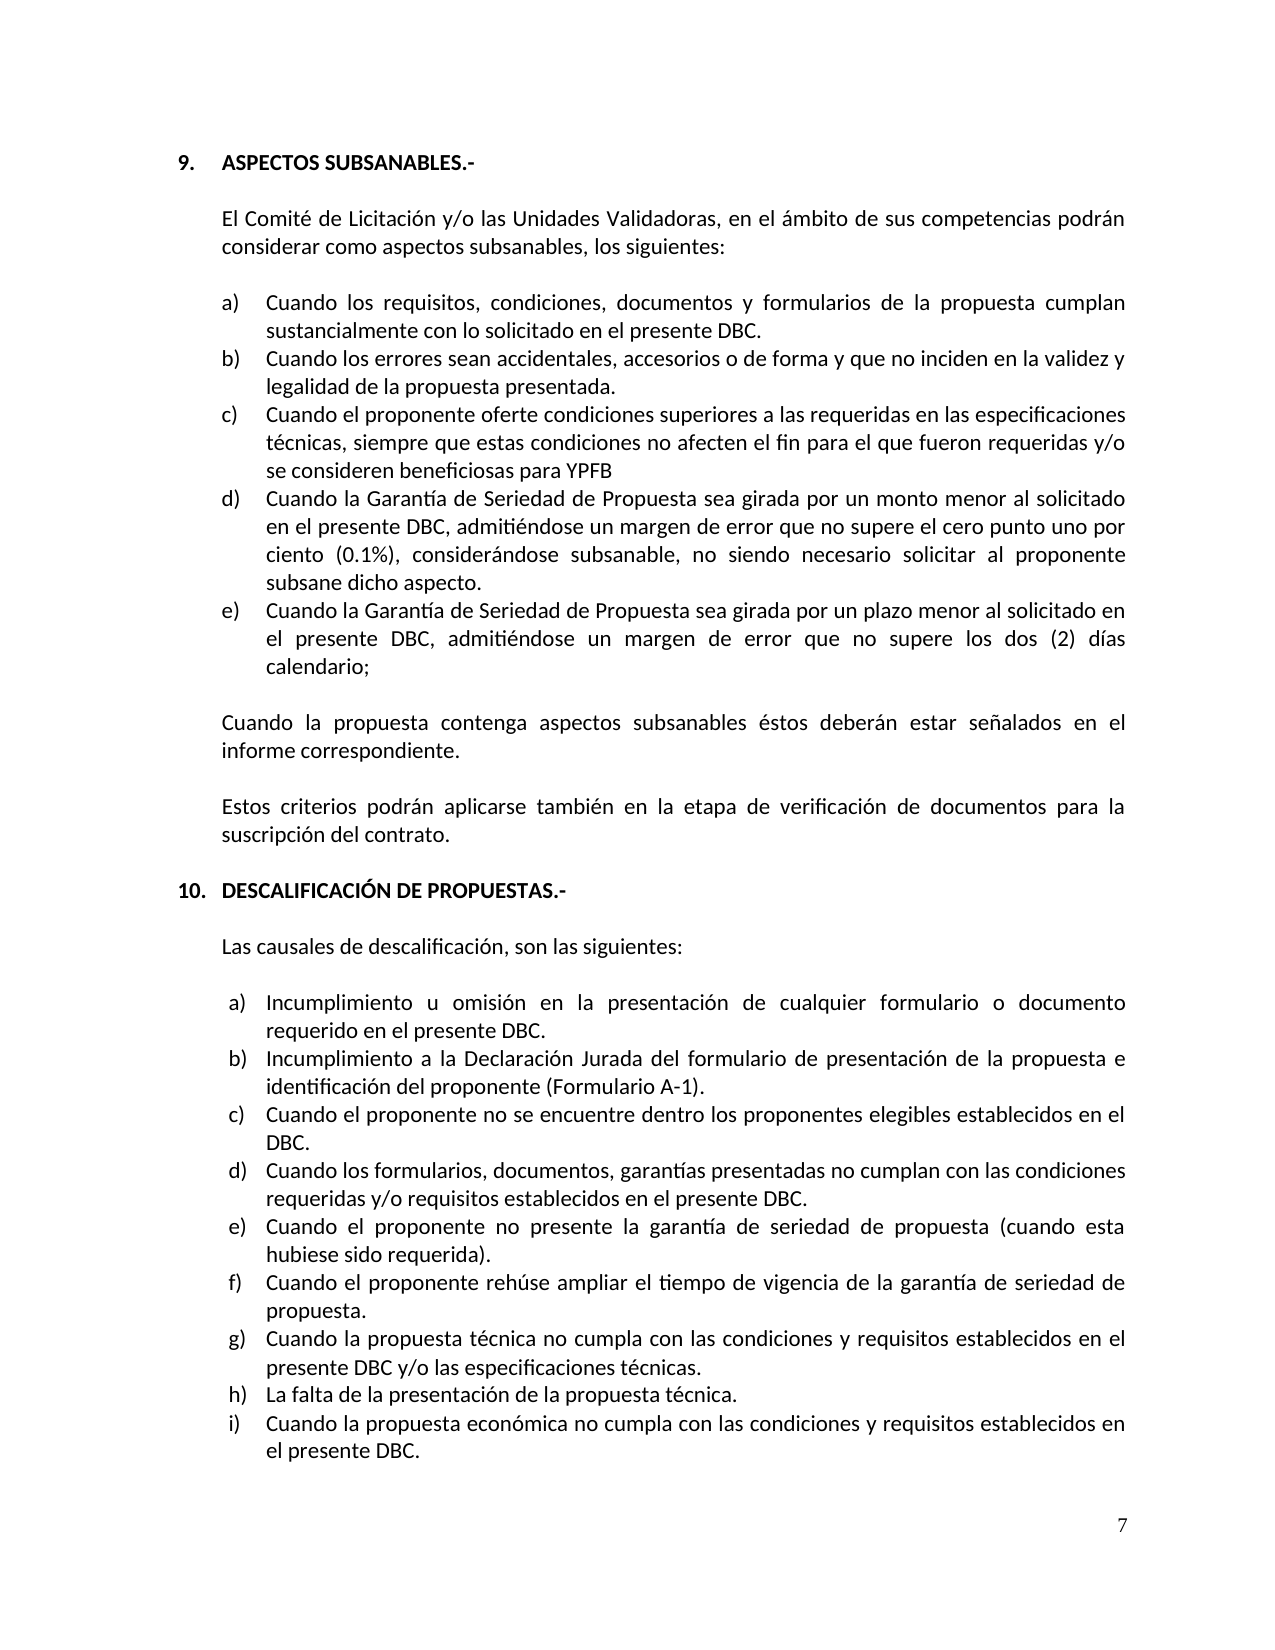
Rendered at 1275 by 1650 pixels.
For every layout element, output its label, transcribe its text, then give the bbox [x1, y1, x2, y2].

list Cuando la Garantía de Seriedad de Propuesta sea girada por un plazo menor al solicitado en el presente DBC, admitiéndose un margen de error que no supere los dos (2) días calendario; [221, 596, 1127, 680]
list Cuando los formularios, documentos, garantías presentadas no cumplan con las condiciones requeridas y/o requisitos establecidos en el presente DBC. [228, 1156, 1127, 1212]
list Incumplimiento a la Declaración Jurada del formulario de presentación de la propuesta e identificación del proponente (Formulario A-1). [228, 1044, 1127, 1100]
list Cuando los requisitos, condiciones, documentos y formularios de la propuesta cumplan sustancialmente con lo solicitado en el presente DBC. [221, 288, 1127, 344]
list Cuando el proponente no presente la garantía de seriedad de propuesta (cuando esta hubiese sido requerida). [228, 1212, 1127, 1268]
list ASPECTOS SUBSANABLES.- [177, 148, 1127, 176]
text El Comité de Licitación y/o las Unidades Validadoras, en el ámbito de sus competencias podrán considerar como aspectos subsanables, los siguientes: [222, 204, 1127, 260]
list Cuando el proponente oferte condiciones superiores a las requeridas en las especificaciones técnicas, siempre que estas condiciones no afecten el fin para el que fueron requeridas y/o se consideren beneficiosas para YPFB [221, 400, 1127, 484]
text Estos criterios podrán aplicarse también en la etapa de verificación de documentos para la suscripción del contrato. [221, 792, 1127, 848]
list La falta de la presentación de la propuesta técnica. [228, 1381, 1127, 1409]
list Cuando los errores sean accidentales, accesorios o de forma y que no inciden en la validez y legalidad de la propuesta presentada. [221, 344, 1127, 400]
list Cuando la propuesta técnica no cumpla con las condiciones y requisitos establecidos en el presente DBC y/o las especificaciones técnicas. [228, 1324, 1127, 1381]
list Cuando el proponente no se encuentre dentro los proponentes elegibles establecidos en el DBC. [228, 1100, 1127, 1156]
text Cuando la propuesta contenga aspectos subsanables éstos deberán estar señalados en el informe correspondiente. [221, 708, 1127, 764]
list Cuando la Garantía de Seriedad de Propuesta sea girada por un monto menor al solicitado en el presente DBC, admitiéndose un margen de error que no supere el cero punto uno por ciento (0.1%), considerándose subsanable, no siendo necesario solicitar al proponente subsane dicho aspecto. [221, 484, 1127, 596]
text Las causales de descalificación, son las siguientes: [221, 932, 1127, 960]
list Cuando el proponente rehúse ampliar el tiempo de vigencia de la garantía de seriedad de propuesta. [228, 1268, 1127, 1324]
list Incumplimiento u omisión en la presentación de cualquier formulario o documento requerido en el presente DBC. [228, 988, 1127, 1044]
list DESCALIFICACIÓN DE PROPUESTAS.- [177, 876, 1127, 904]
list Cuando la propuesta económica no cumpla con las condiciones y requisitos establecidos en el presente DBC. [228, 1409, 1127, 1465]
